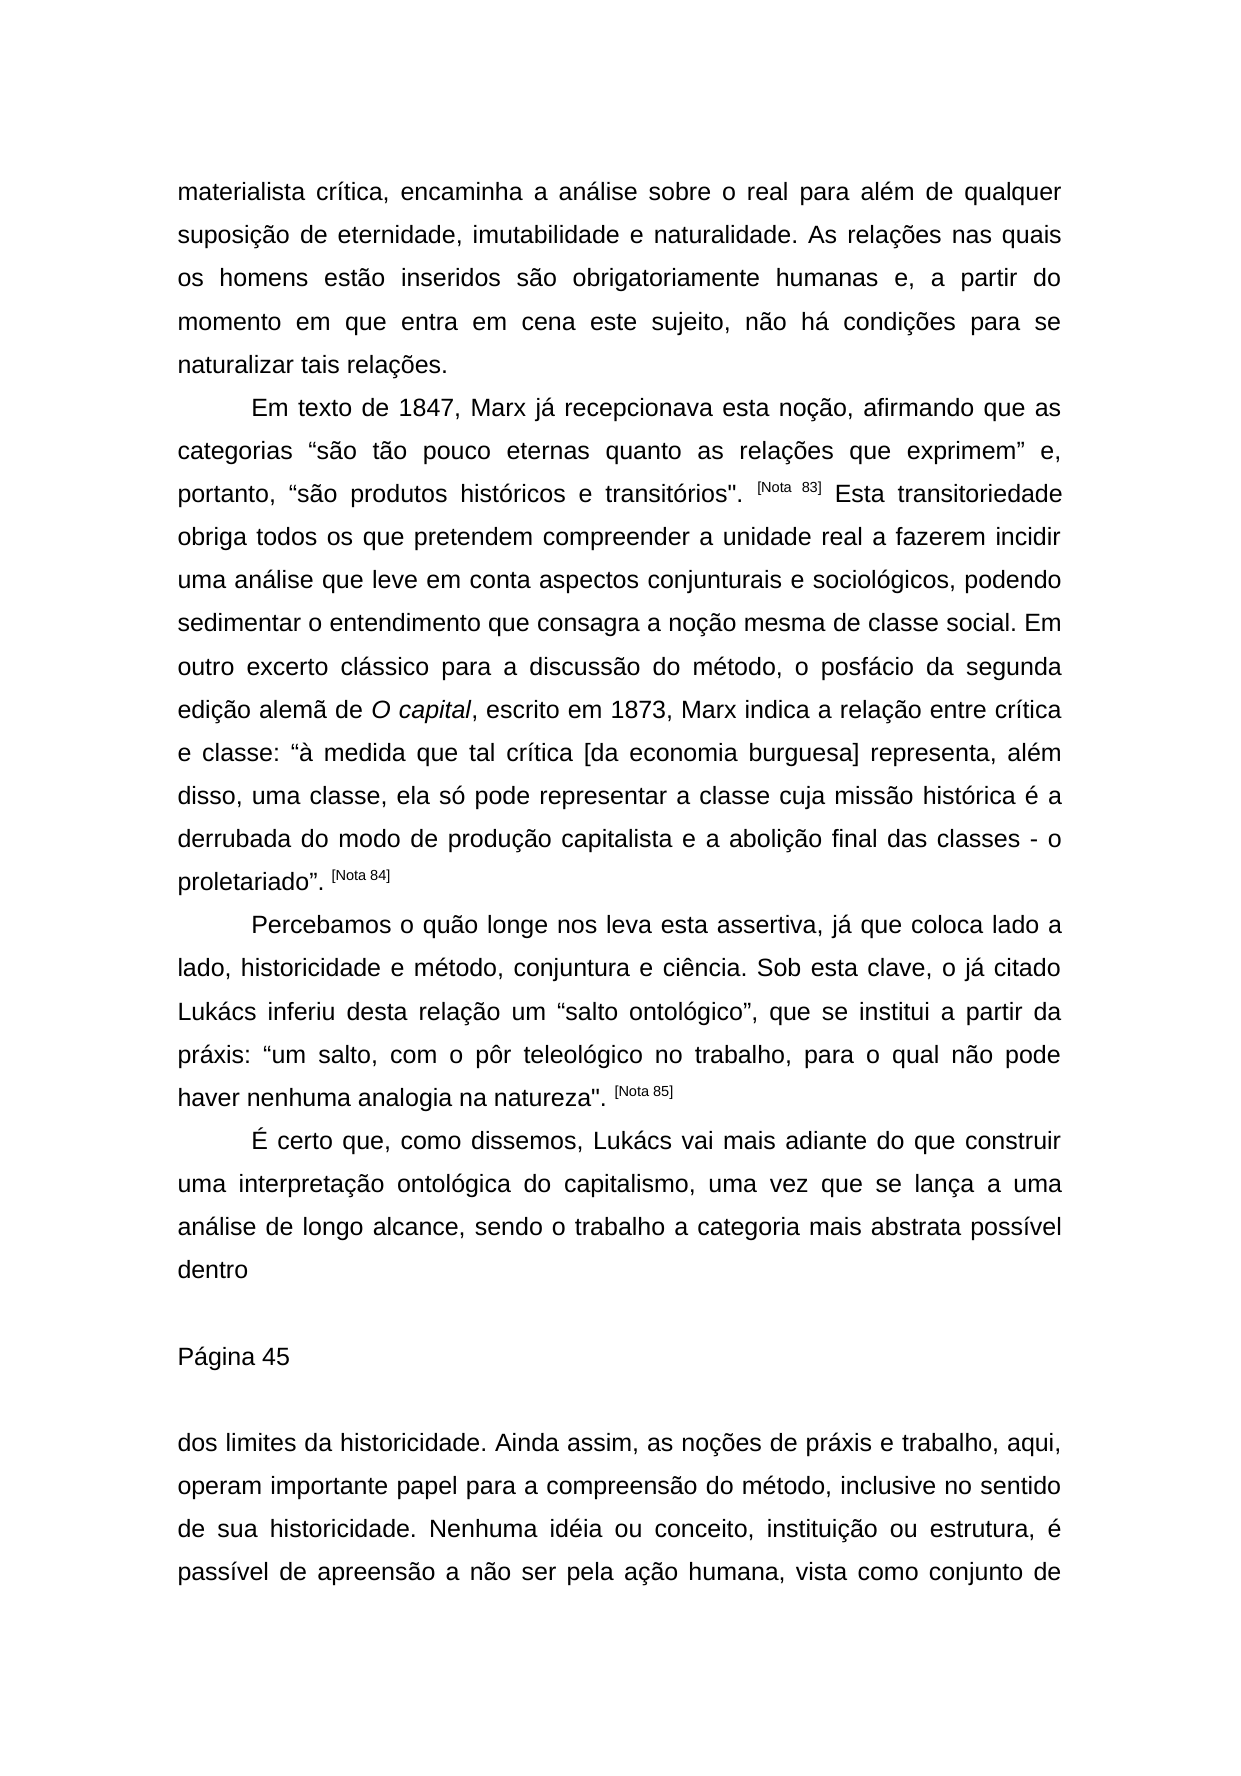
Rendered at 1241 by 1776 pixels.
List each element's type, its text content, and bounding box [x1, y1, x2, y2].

text Percebamos o quão longe nos leva esta assertiva, já que coloca lado a lado, historicidade e método, conjuntura e ciência. Sob esta clave, o já citado Lukács inferiu desta relação um “salto ontológico”, que se institui a partir da práxis: “um salto, com o pôr teleológico no trabalho, para o qual não pode haver nenhuma analogia na natureza". [Nota 85] [177, 910, 1063, 1112]
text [177, 177, 1063, 378]
text É certo que, como dissemos, Lukács vai mais adiante do que construir uma interpretação ontológica do capitalismo, uma vez que se lança a uma análise de longo alcance, sendo o trabalho a categoria mais abstrata possível dentro [177, 1126, 1063, 1284]
text Em texto de 1847, Marx já recepcionava esta noção, afirmando que as categorias “são tão pouco eternas quanto as relações que exprimem” e, portanto, “são produtos históricos e transitórios". [Nota 83] Esta transitoriedade obriga todos os que pretendem compreender a unidade real a fazerem incidir uma análise que leve em conta aspectos conjunturais e sociológicos, podendo sedimentar o entendimento que consagra a noção mesma de classe social. Em outro excerto clássico para a discussão do método, o posfácio da segunda edição alemã de O capital, escrito em 1873, Marx indica a relação entre crítica e classe: “à medida que tal crítica [da economia burguesa] representa, além disso, uma classe, ela só pode representar a classe cuja missão histórica é a derrubada do modo de produção capitalista e a abolição final das classes - o proletariado”. [Nota 84] [177, 393, 1063, 896]
text Página 45 [177, 1342, 1063, 1370]
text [177, 1428, 1063, 1586]
